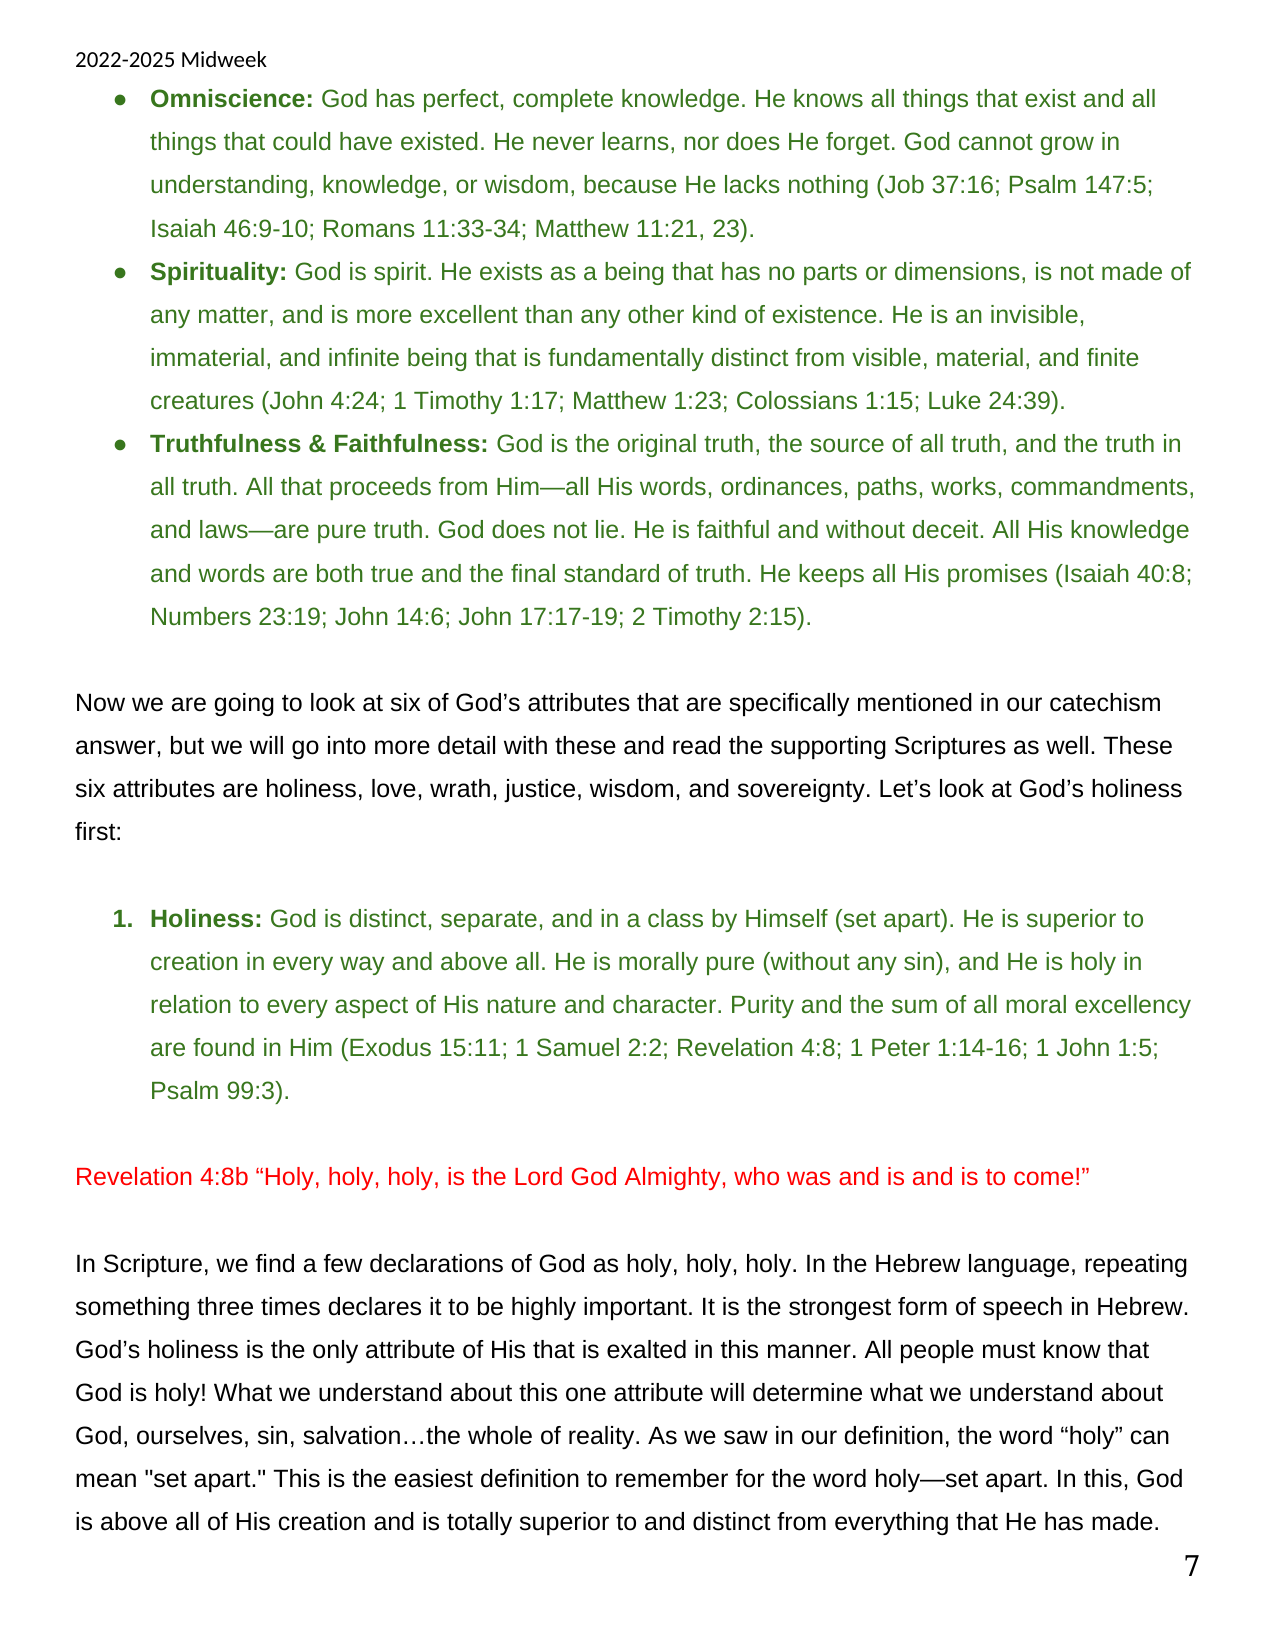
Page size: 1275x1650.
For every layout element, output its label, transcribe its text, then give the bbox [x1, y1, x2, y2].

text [75, 1249, 1200, 1536]
list Truthfulness & Faithfulness: God is the original truth, the source of all truth, and the truth in all truth. All that proceeds from Him—all His words, ordinances, paths, works, commandments, and laws—are pure truth. God does not lie. He is faithful and without deceit. All His knowledge and words are both true and the final standard of truth. He keeps all His promises (Isaiah 40:8; Numbers 23:19; John 14:6; John 17:17-19; 2 Timothy 2:15). [112, 429, 1200, 631]
list Holiness: God is distinct, separate, and in a class by Himself (set apart). He is superior to creation in every way and above all. He is morally pure (without any sin), and He is holy in relation to every aspect of His nature and character. Purity and the sum of all moral excellency are found in Him (Exodus 15:11; 1 Samuel 2:2; Revelation 4:8; 1 Peter 1:14-16; 1 John 1:5; Psalm 99:3). [112, 904, 1200, 1105]
text Now we are going to look at six of God’s attributes that are specifically mentioned in our catechism answer, but we will go into more detail with these and read the supporting Scriptures as well. These six attributes are holiness, love, wrath, justice, wisdom, and sovereignty. Let’s look at God’s holiness first: [75, 688, 1200, 846]
list Omniscience: God has perfect, complete knowledge. He knows all things that exist and all things that could have existed. He never learns, nor does He forget. God cannot grow in understanding, knowledge, or wisdom, because He lacks nothing (Job 37:16; Psalm 147:5; Isaiah 46:9-10; Romans 11:33-34; Matthew 11:21, 23). [112, 84, 1200, 242]
list Spirituality: God is spirit. He exists as a being that has no parts or dimensions, is not made of any matter, and is more excellent than any other kind of existence. He is an invisible, immaterial, and infinite being that is fundamentally distinct from visible, material, and finite creatures (John 4:24; 1 Timothy 1:17; Matthew 1:23; Colossians 1:15; Luke 24:39). [112, 257, 1200, 415]
text Revelation 4:8b “Holy, holy, holy, is the Lord God Almighty, who was and is and is to come!” [75, 1162, 1200, 1191]
